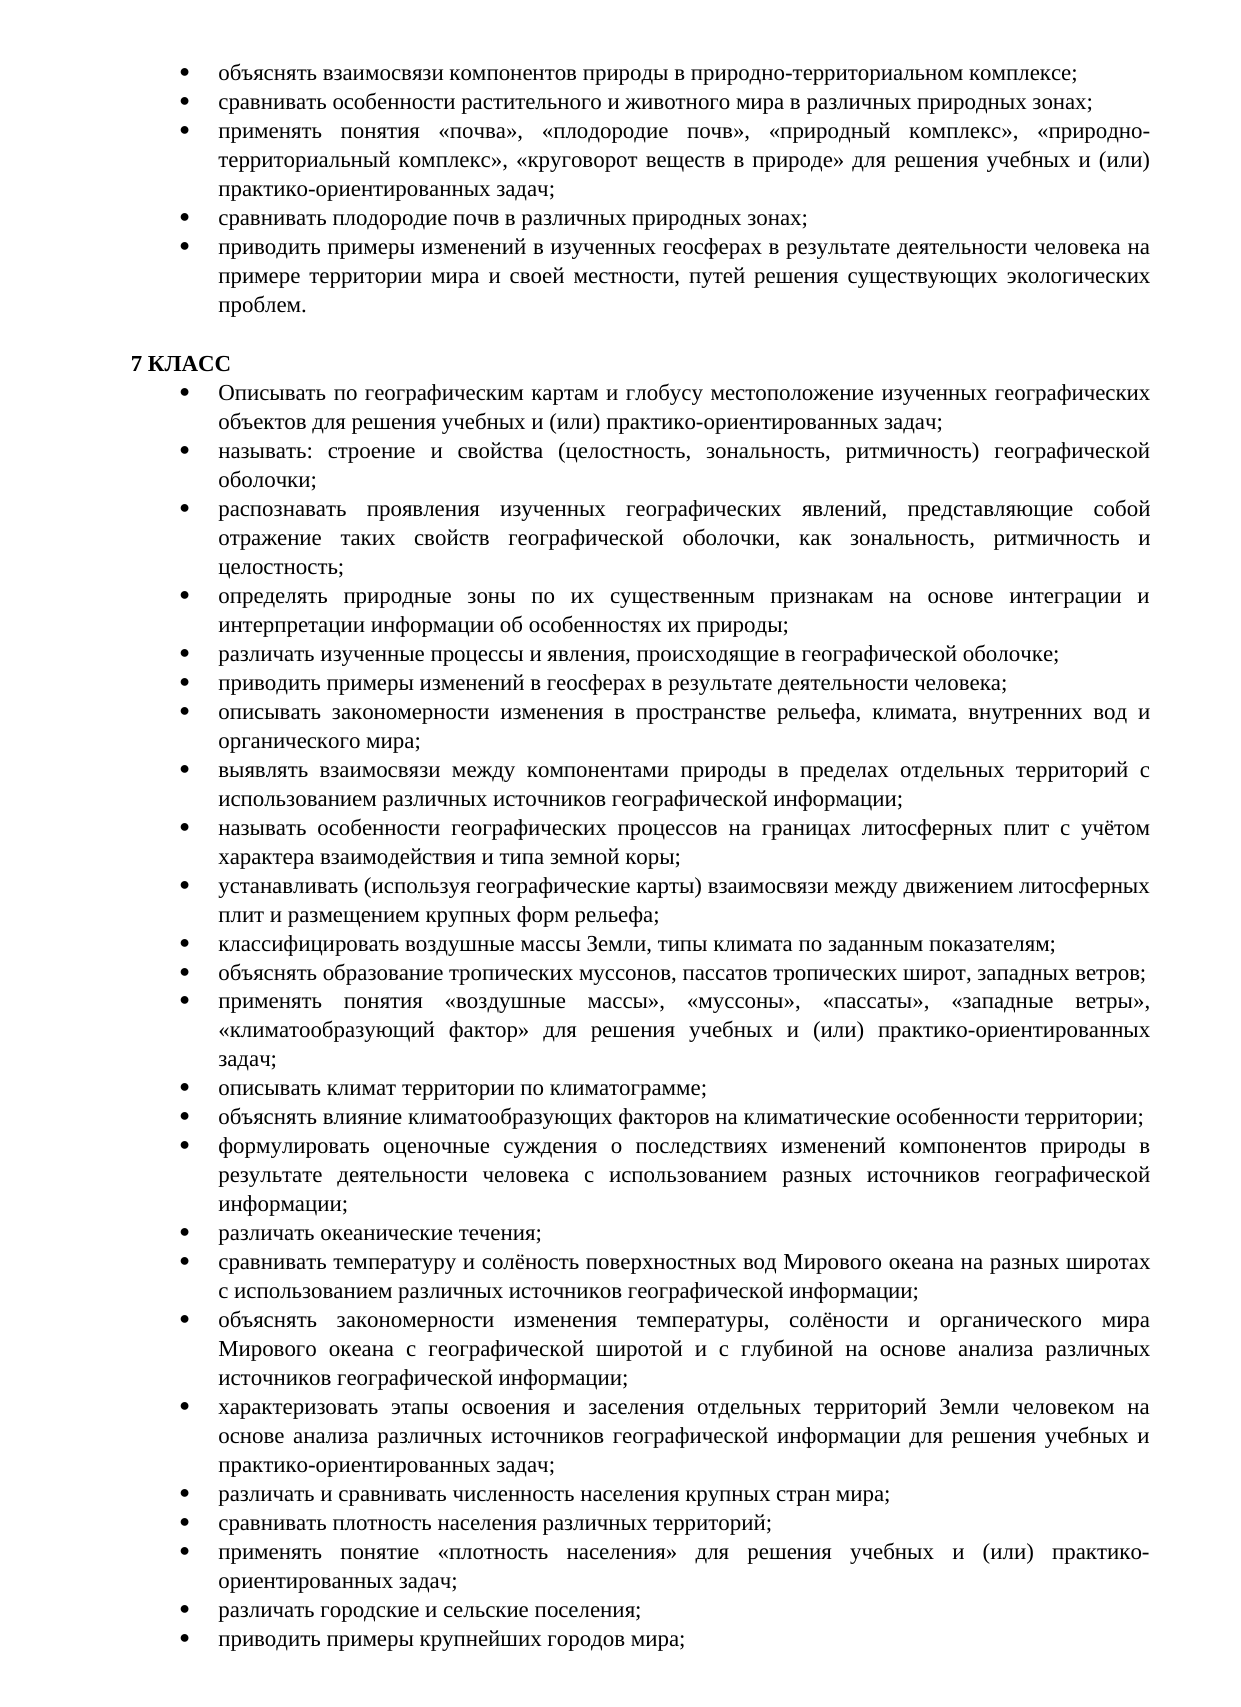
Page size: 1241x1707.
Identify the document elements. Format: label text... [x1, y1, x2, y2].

list различать и сравнивать численность населения крупных стран мира; [181, 1480, 1152, 1506]
list сравнивать плотность населения различных территорий; [181, 1509, 1152, 1535]
list объяснять влияние климатообразующих факторов на климатические особенности территории; [181, 1103, 1152, 1130]
list объяснять образование тропических муссонов, пассатов тропических широт, западных ветров; [181, 959, 1152, 985]
list классифицировать воздушные массы Земли, типы климата по заданным показателям; [181, 930, 1152, 956]
list характеризовать этапы освоения и заселения отдельных территорий Земли человеком на основе анализа различных источников географической информации для решения учебных и практико-ориентированных задач; [181, 1393, 1152, 1477]
list выявлять взаимосвязи между компонентами природы в пределах отдельных территорий с использованием различных источников географической информации; [181, 756, 1152, 811]
list сравнивать особенности растительного и животного мира в различных природных зонах; [181, 88, 1152, 114]
list распознавать проявления изученных географических явлений, представляющие собой отражение таких свойств географической оболочки, как зональность, ритмичность и целостность; [181, 495, 1152, 579]
list называть: строение и свойства (целостность, зональность, ритмичность) географической оболочки; [181, 437, 1152, 493]
list применять понятие «плотность населения» для решения учебных и (или) практико-ориентированных задач; [181, 1538, 1152, 1593]
list различать океанические течения; [181, 1219, 1152, 1246]
list применять понятия «воздушные массы», «муссоны», «пассаты», «западные ветры», «климатообразующий фактор» для решения учебных и (или) практико-ориентированных задач; [181, 988, 1152, 1072]
text 7 КЛАСС [131, 351, 1152, 377]
list сравнивать плодородие почв в различных природных зонах; [181, 204, 1152, 230]
list Описывать по географическим картам и глобусу местоположение изученных географических объектов для решения учебных и (или) практико-ориентированных задач; [181, 379, 1152, 435]
list определять природные зоны по их существенным признакам на основе интеграции и интерпретации информации об особенностях их природы; [181, 582, 1152, 637]
list объяснять закономерности изменения температуры, солёности и органического мира Мирового океана с географической широтой и с глубиной на основе анализа различных источников географической информации; [181, 1306, 1152, 1390]
list различать изученные процессы и явления, происходящие в географической оболочке; [181, 640, 1152, 666]
list формулировать оценочные суждения о последствиях изменений компонентов природы в результате деятельности человека с использованием разных источников географической информации; [181, 1132, 1152, 1217]
list различать городские и сельские поселения; [181, 1596, 1152, 1622]
list называть особенности географических процессов на границах литосферных плит с учётом характера взаимодействия и типа земной коры; [181, 814, 1152, 869]
list сравнивать температуру и солёность поверхностных вод Мирового океана на разных широтах с использованием различных источников географической информации; [181, 1248, 1152, 1303]
list объяснять взаимосвязи компонентов природы в природно-территориальном комплексе; [181, 59, 1152, 86]
list приводить примеры изменений в изученных геосферах в результате деятельности человека на примере территории мира и своей местности, путей решения существующих экологических проблем. [181, 233, 1152, 317]
list описывать закономерности изменения в пространстве рельефа, климата, внутренних вод и органического мира; [181, 698, 1152, 753]
list описывать климат территории по климатограмме; [181, 1074, 1152, 1101]
list приводить примеры крупнейших городов мира; [181, 1625, 1152, 1651]
list применять понятия «почва», «плодородие почв», «природный комплекс», «природно-территориальный комплекс», «круговорот веществ в природе» для решения учебных и (или) практико-ориентированных задач; [181, 117, 1152, 201]
list устанавливать (используя географические карты) взаимосвязи между движением литосферных плит и размещением крупных форм рельефа; [181, 872, 1152, 927]
list приводить примеры изменений в геосферах в результате деятельности человека; [181, 669, 1152, 695]
